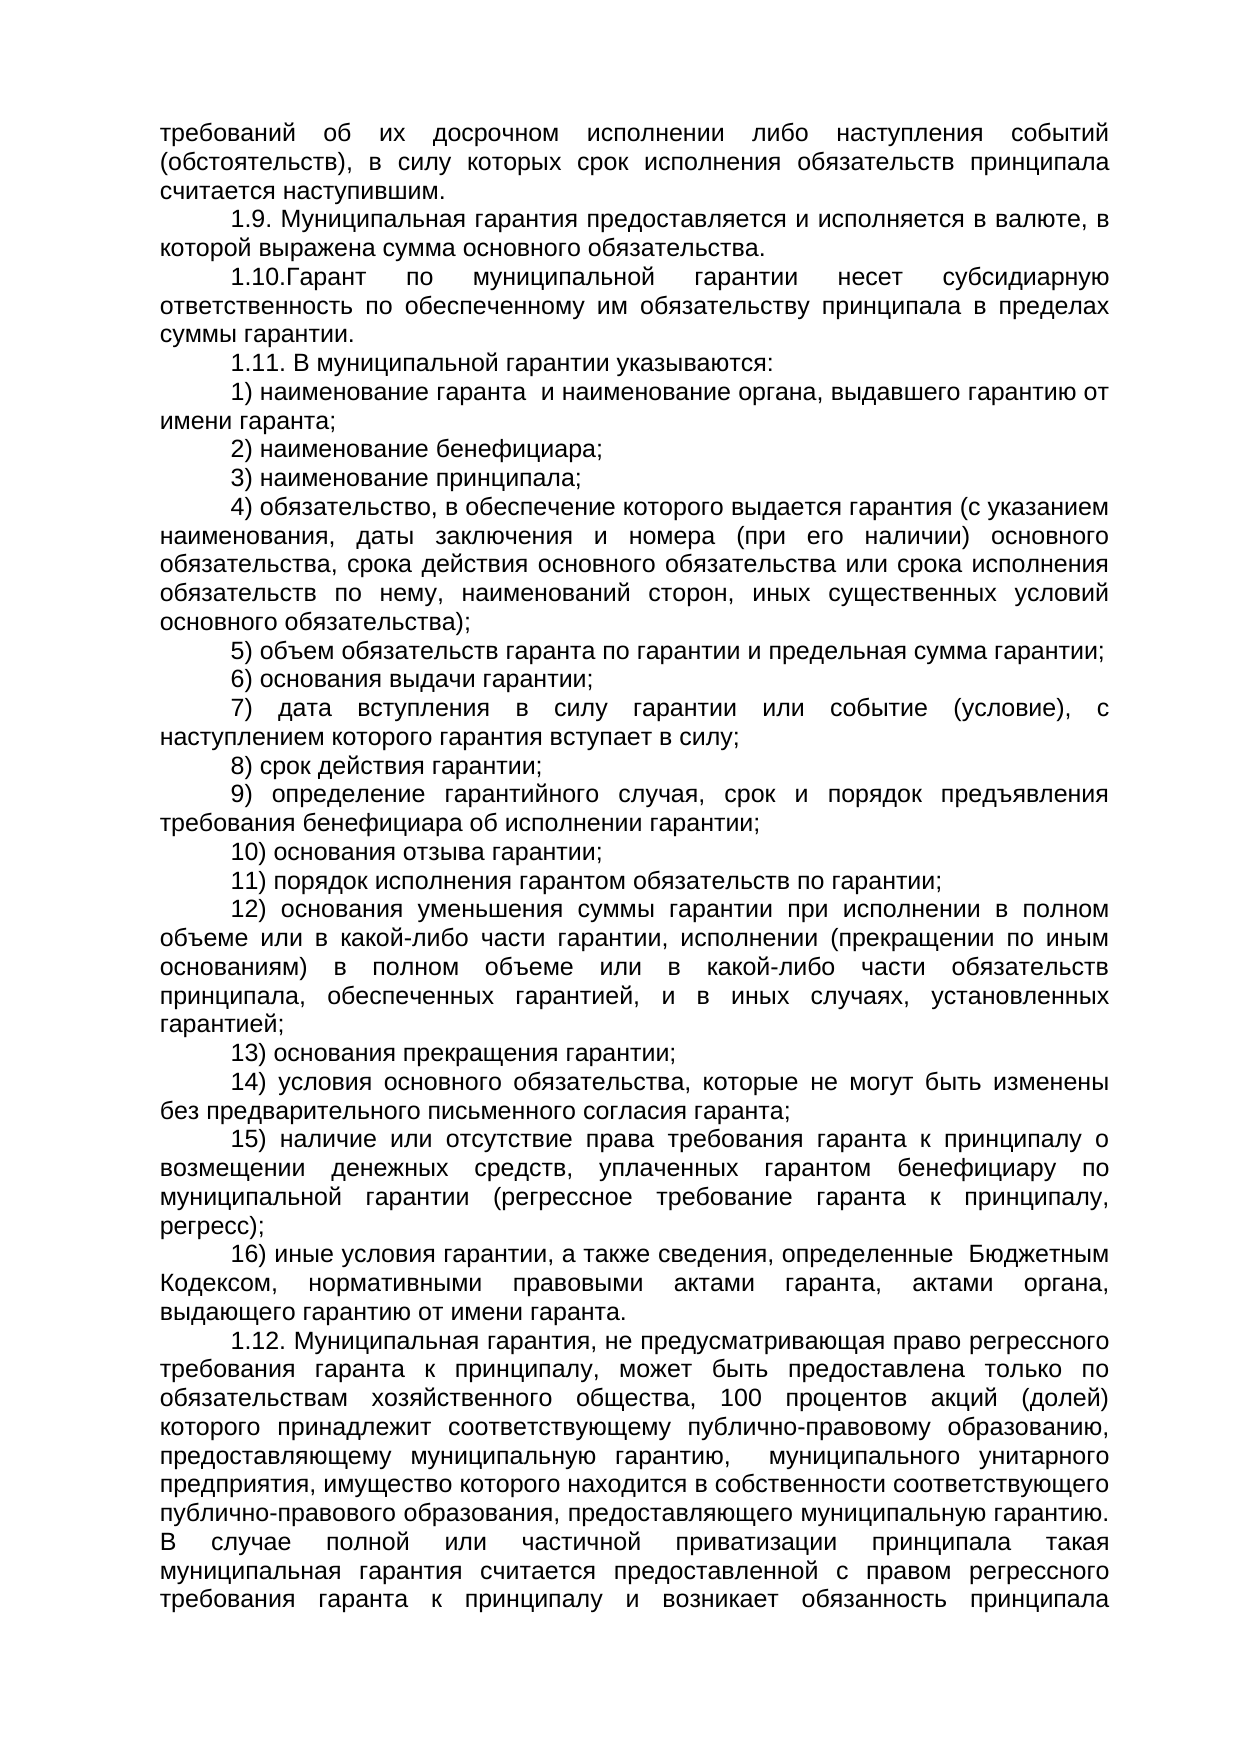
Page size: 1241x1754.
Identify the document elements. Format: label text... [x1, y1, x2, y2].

text 3) наименование принципала; [159, 463, 1110, 492]
text 1.11. В муниципальной гарантии указываются: [159, 348, 1110, 377]
text 16) иные условия гарантии, а также сведения, определенные Бюджетным Кодексом, нормативными правовыми актами гаранта, актами органа, выдающего гарантию от имени гаранта. [159, 1239, 1110, 1326]
text 1.10.Гарант по муниципальной гарантии несет субсидиарную ответственность по обеспеченному им обязательству принципала в пределах суммы гарантии. [159, 262, 1110, 348]
text 9) определение гарантийного случая, срок и порядок предъявления требования бенефициара об исполнении гарантии; [159, 779, 1110, 837]
text 11) порядок исполнения гарантом обязательств по гарантии; [159, 866, 1110, 894]
text 6) основания выдачи гарантии; [159, 664, 1110, 693]
text 1) наименование гаранта и наименование органа, выдавшего гарантию от имени гаранта; [159, 377, 1110, 434]
text 15) наличие или отсутствие права требования гаранта к принципалу о возмещении денежных средств, уплаченных гарантом бенефициару по муниципальной гарантии (регрессное требование гаранта к принципалу, регресс); [159, 1124, 1110, 1239]
text 5) объем обязательств гаранта по гарантии и предельная сумма гарантии; [159, 636, 1110, 664]
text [159, 118, 1110, 204]
text 13) основания прекращения гарантии; [159, 1038, 1110, 1067]
text 8) срок действия гарантии; [159, 751, 1110, 779]
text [159, 1326, 1110, 1613]
text 4) обязательство, в обеспечение которого выдается гарантия (с указанием наименования, даты заключения и номера (при его наличии) основного обязательства, срока действия основного обязательства или срока исполнения обязательств по нему, наименований сторон, иных существенных условий основного обязательства); [159, 492, 1110, 636]
text 14) условия основного обязательства, которые не могут быть изменены без предварительного письменного согласия гаранта; [159, 1067, 1110, 1124]
text 1.9. Муниципальная гарантия предоставляется и исполняется в валюте, в которой выражена сумма основного обязательства. [159, 204, 1110, 262]
text 7) дата вступления в силу гарантии или событие (условие), с наступлением которого гарантия вступает в силу; [159, 693, 1110, 751]
text 10) основания отзыва гарантии; [159, 837, 1110, 866]
text 2) наименование бенефициара; [159, 434, 1110, 463]
text 12) основания уменьшения суммы гарантии при исполнении в полном объеме или в какой-либо части гарантии, исполнении (прекращении по иным основаниям) в полном объеме или в какой-либо части обязательств принципала, обеспеченных гарантией, и в иных случаях, установленных гарантией; [159, 894, 1110, 1038]
